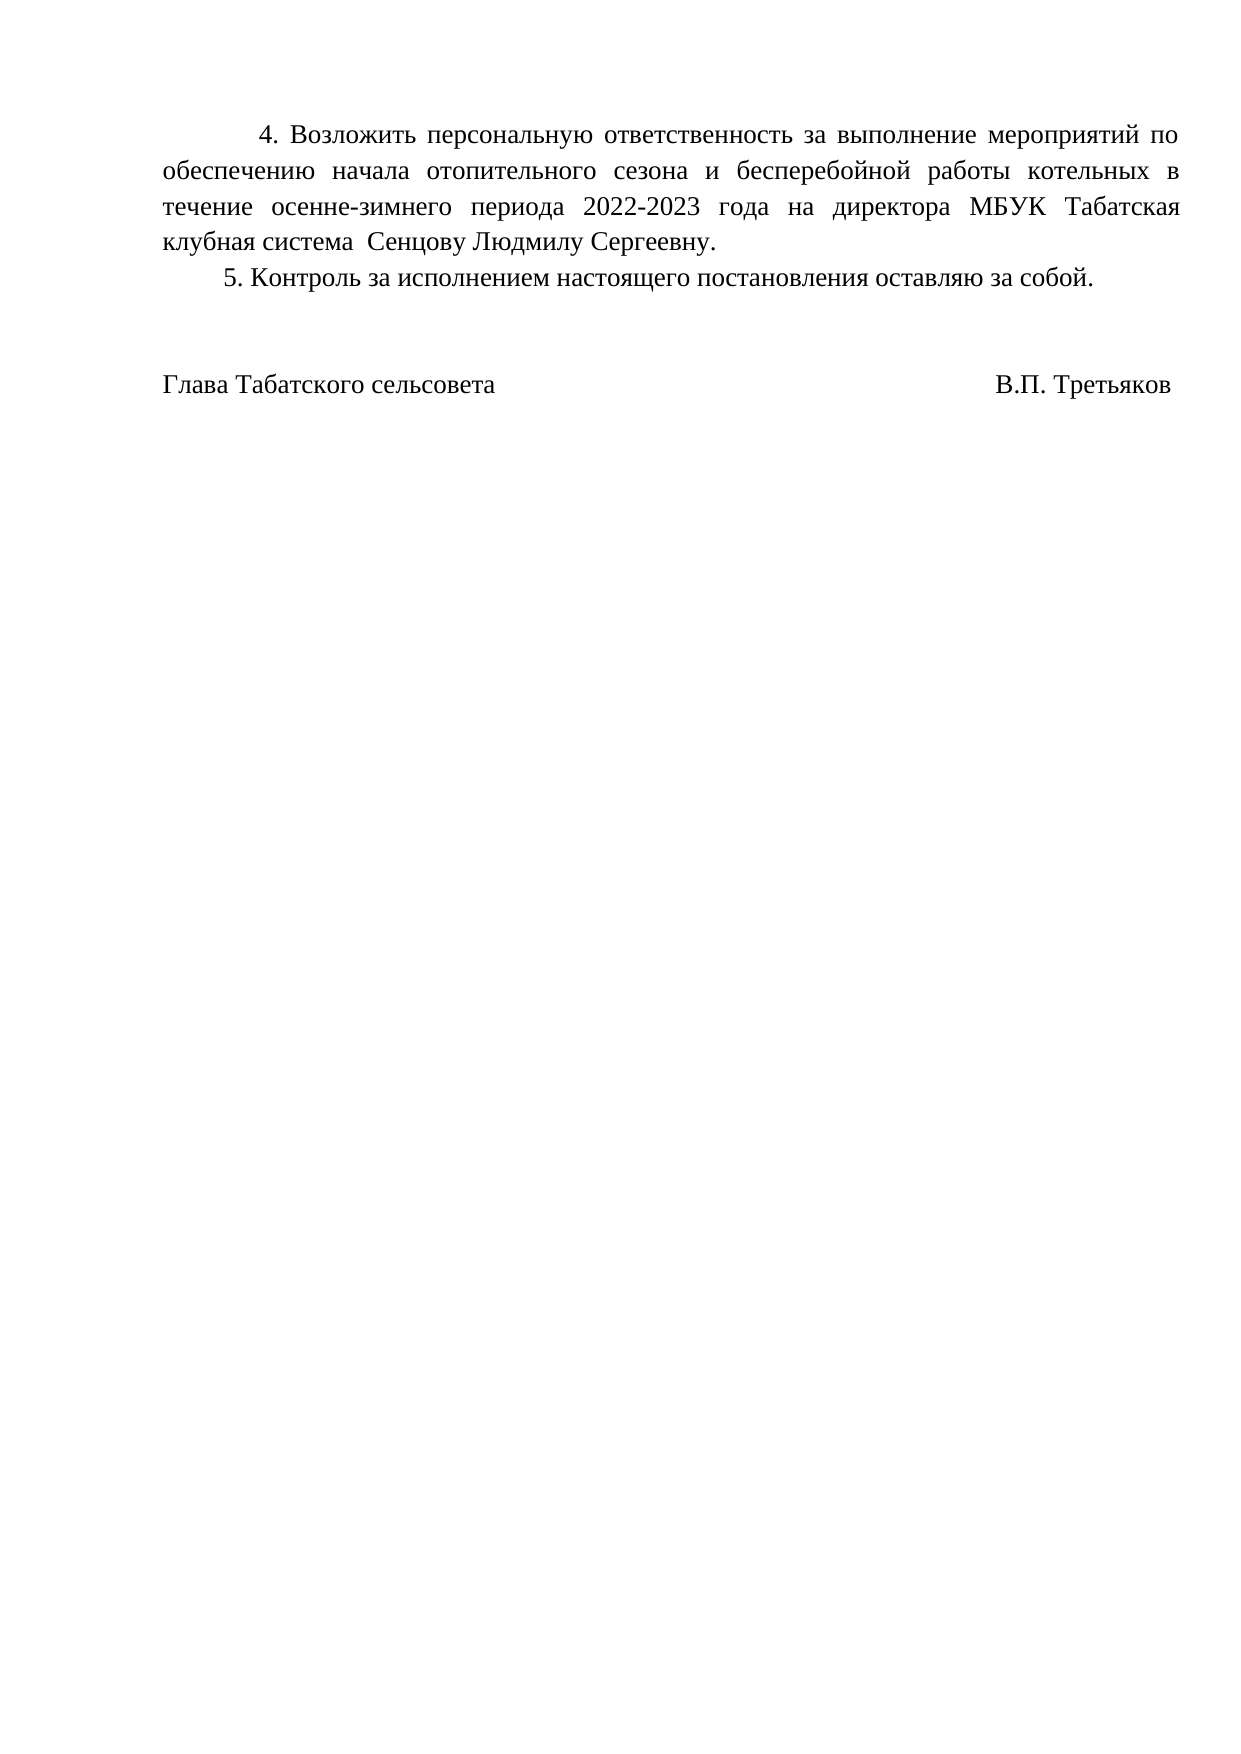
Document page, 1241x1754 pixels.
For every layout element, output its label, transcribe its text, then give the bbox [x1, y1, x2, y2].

text 5. Контроль за исполнением настоящего постановления оставляю за собой. [162, 261, 1181, 292]
text Глава Табатского сельсовета В.П. Третьяков [162, 368, 1181, 399]
text 4. Возложить персональную ответственность за выполнение мероприятий по обеспечению начала отопительного сезона и бесперебойной работы котельных в течение осенне-зимнего периода 2022-2023 года на директора МБУК Табатская клубная система Сенцову Людмилу Сергеевну. [162, 118, 1181, 256]
